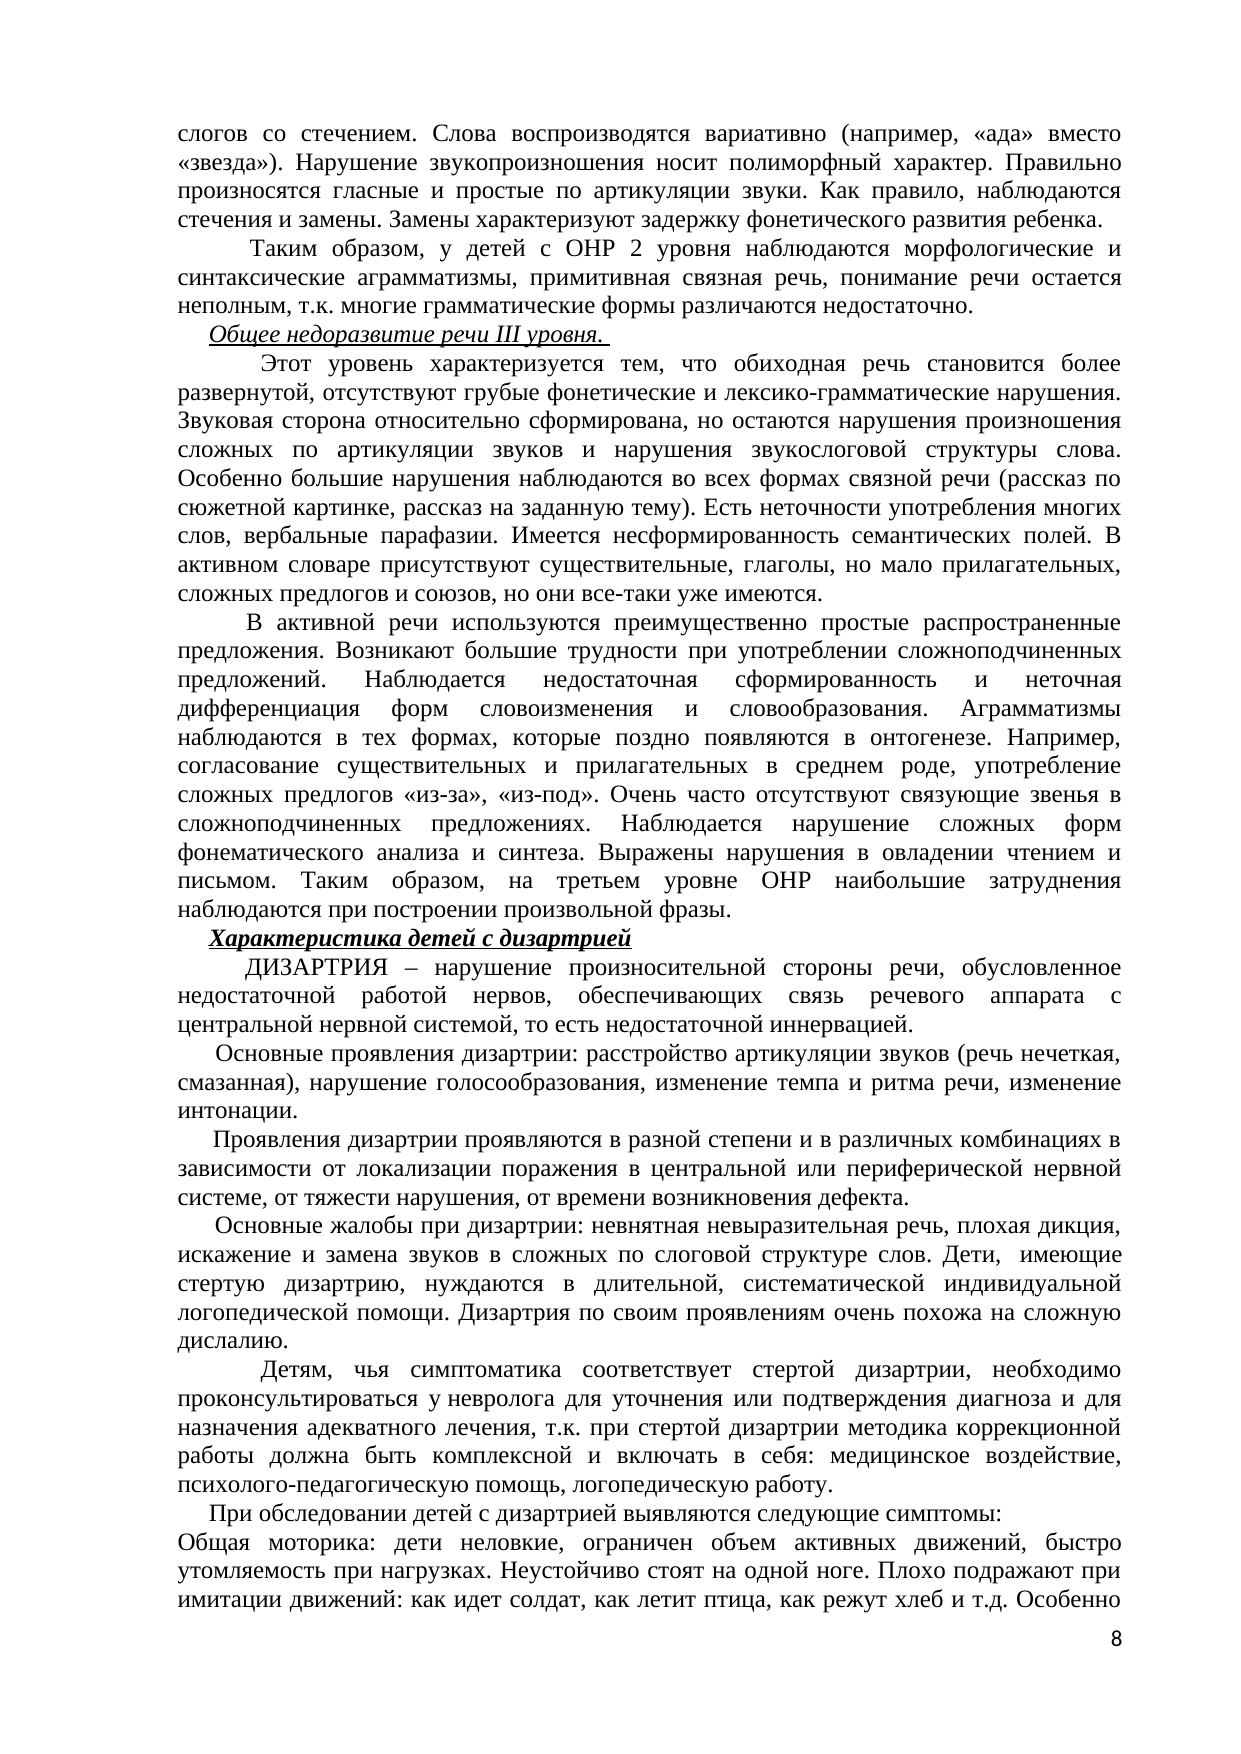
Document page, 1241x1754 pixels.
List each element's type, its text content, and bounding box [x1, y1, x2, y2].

text Общее недоразвитие речи III уровня. [177, 319, 1122, 348]
text Таким образом, у детей с ОНР 2 уровня наблюдаются морфологические и синтаксические аграмматизмы, примитивная связная речь, понимание речи остается неполным, т.к. многие грамматические формы различаются недостаточно. [177, 233, 1122, 319]
text ДИЗАРТРИЯ – нарушение произносительной стороны речи, обусловленное недостаточной работой нервов, обеспечивающих связь речевого аппарата с центральной нервной системой, то есть недостаточной иннервацией. [177, 952, 1122, 1038]
text Детям, чья симптоматика соответствует стертой дизартрии, необходимо проконсультироваться у невролога для уточнения или подтверждения диагноза и для назначения адекватного лечения, т.к. при стертой дизартрии методика коррекционной работы должна быть комплексной и включать в себя: медицинское воздействие, психолого-педагогическую помощь, логопедическую работу. [177, 1354, 1122, 1498]
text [177, 1527, 1122, 1613]
text Проявления дизартрии проявляются в разной степени и в различных комбинациях в зависимости от локализации поражения в центральной или периферической нервной системе, от тяжести нарушения, от времени возникновения дефекта. [177, 1124, 1122, 1211]
text Этот уровень характеризуется тем, что обиходная речь становится более развернутой, отсутствуют грубые фонетические и лексико-грамматические нарушения. Звуковая сторона относительно сформирована, но остаются нарушения произношения сложных по артикуляции звуков и нарушения звукослоговой структуры слова. Особенно большие нарушения наблюдаются во всех формах связной речи (рассказ по сюжетной картинке, рассказ на заданную тему). Есть неточности употребления многих слов, вербальные парафазии. Имеется несформированность семантических полей. В активном словаре присутствуют существительные, глаголы, но мало прилагательных, сложных предлогов и союзов, но они все-таки уже имеются. [177, 348, 1122, 607]
text При обследовании детей с дизартрией выявляются следующие симптомы: [177, 1498, 1122, 1527]
text Основные проявления дизартрии: расстройство артикуляции звуков (речь нечеткая, смазанная), нарушение голосообразования, изменение темпа и ритма речи, изменение интонации. [177, 1038, 1122, 1124]
text В активной речи используются преимущественно простые распространенные предложения. Возникают большие трудности при употреблении сложноподчиненных предложений. Наблюдается недостаточная сформированность и неточная дифференциация форм словоизменения и словообразования. Аграмматизмы наблюдаются в тех формах, которые поздно появляются в онтогенезе. Например, согласование существительных и прилагательных в среднем роде, употребление сложных предлогов «из-за», «из-под». Очень часто отсутствуют связующие звенья в сложноподчиненных предложениях. Наблюдается нарушение сложных форм фонематического анализа и синтеза. Выражены нарушения в овладении чтением и письмом. Таким образом, на третьем уровне ОНР наибольшие затруднения наблюдаются при построении произвольной фразы. [177, 607, 1122, 923]
text Характеристика детей с дизартрией [177, 923, 1122, 952]
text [177, 118, 1122, 233]
text Основные жалобы при дизартрии: невнятная невыразительная речь, плохая дикция, искажение и замена звуков в сложных по слоговой структуре слов. Дети, имеющие стертую дизартрию, нуждаются в длительной, систематической индивидуальной логопедической помощи. Дизартрия по своим проявлениям очень похожа на сложную дислалию. [177, 1211, 1122, 1354]
